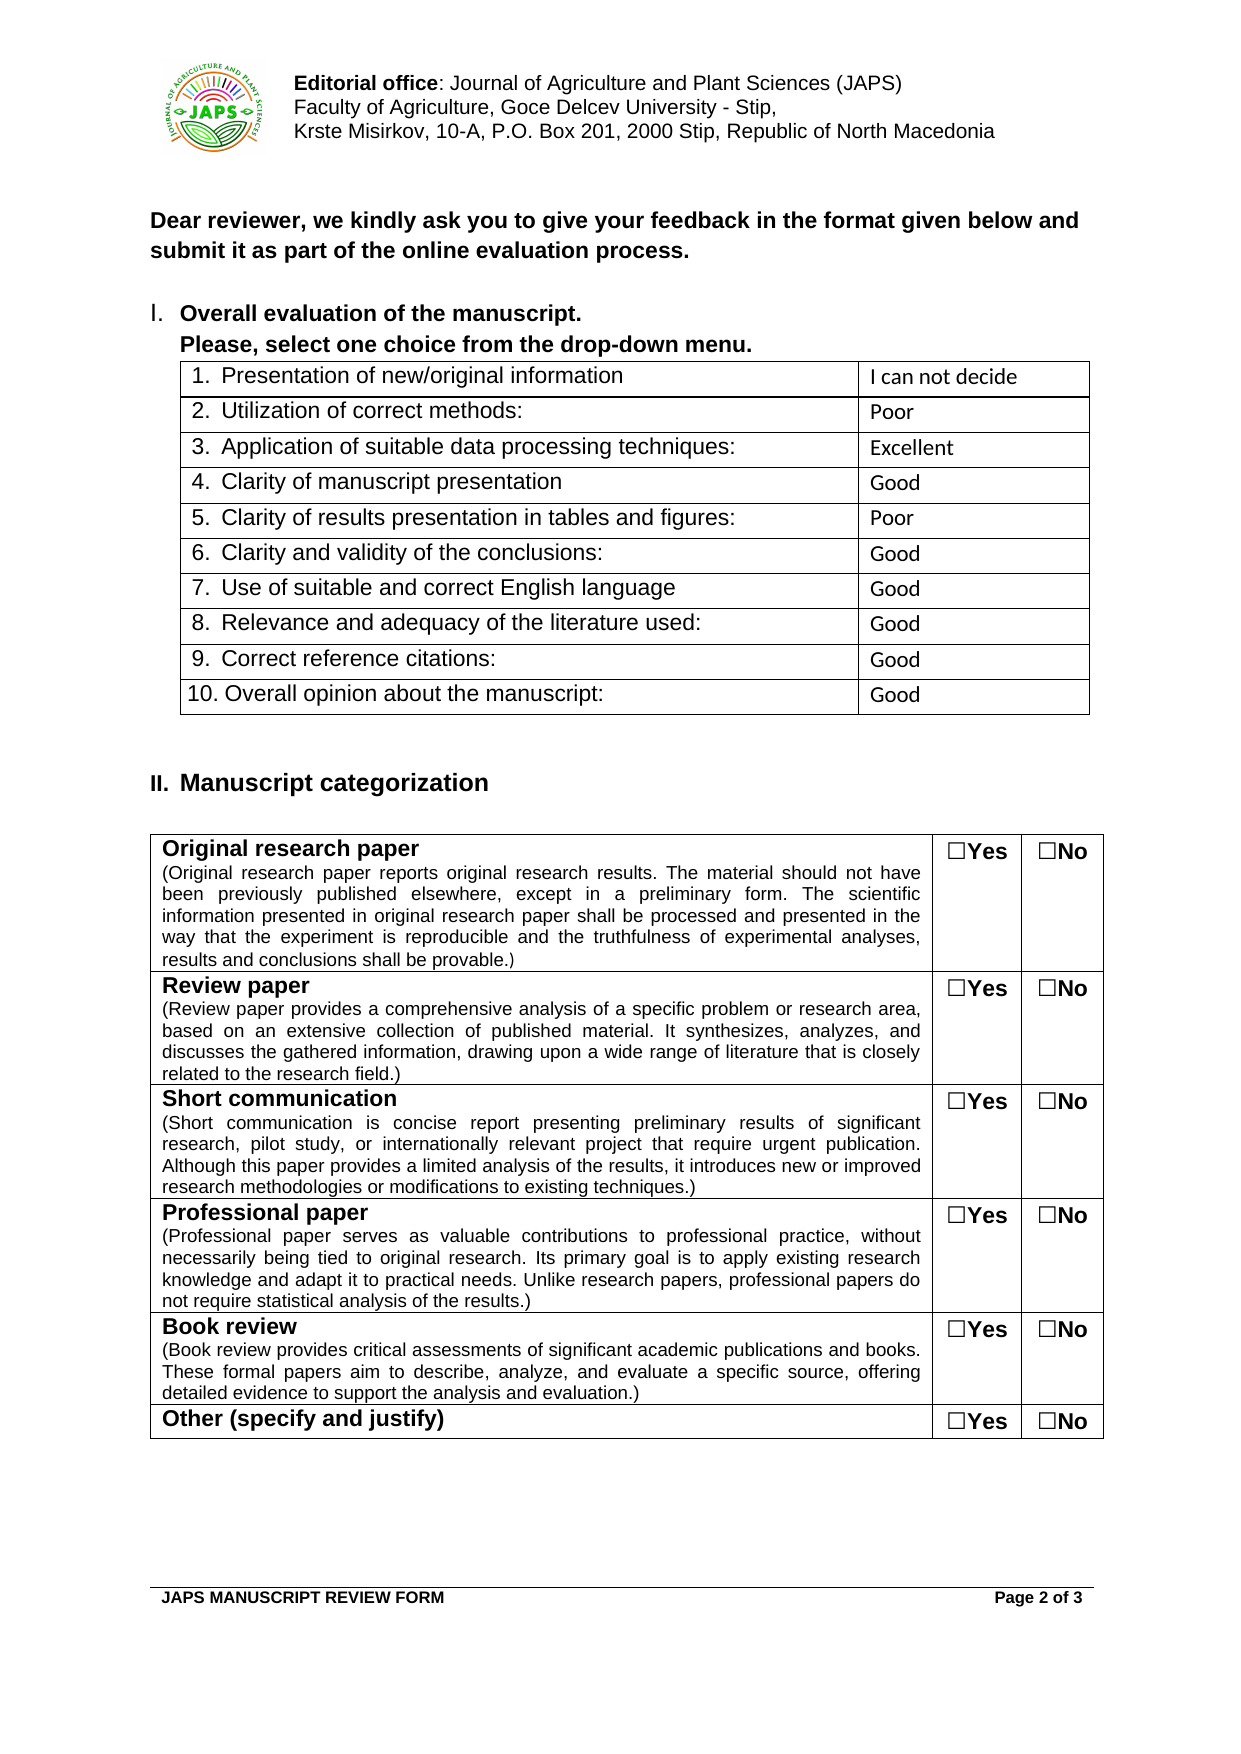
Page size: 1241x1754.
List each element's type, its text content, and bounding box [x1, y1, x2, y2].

table_cell Yes [933, 972, 1021, 1084]
table_header Presentation of new/original information [181, 362, 858, 396]
table_header No [1022, 835, 1103, 971]
table_cell No [1022, 1085, 1103, 1198]
table_cell Yes [933, 1405, 1021, 1437]
table_cell Utilization of correct methods: [181, 398, 858, 432]
table_cell No [1022, 1405, 1103, 1437]
table_cell Relevance and adequacy of the literature used: [181, 609, 858, 644]
table_cell No [1022, 1199, 1103, 1312]
table_cell Short communication (Short communication is concise report presenting preliminary results of significant research, pilot study, or internationally relevant project that require urgent publication. Although this paper provides a limited analysis of the results, it introduces new or improved research methodologies or modifications to existing techniques.) [151, 1085, 932, 1198]
picture [161, 59, 266, 155]
table_header Yes [933, 835, 1021, 971]
table_cell Yes [933, 1085, 1021, 1198]
table_cell Clarity and validity of the conclusions: [181, 539, 858, 573]
list Manuscript categorization [150, 768, 1090, 797]
list Overall evaluation of the manuscript. [150, 298, 1090, 327]
table_cell Book review (Book review provides critical assessments of significant academic publications and books. These formal papers aim to describe, analyze, and evaluate a specific source, offering detailed evidence to support the analysis and evaluation.) [151, 1313, 932, 1404]
table_cell Clarity of results presentation in tables and figures: [181, 504, 858, 538]
table_cell Other (specify and justify) [151, 1405, 932, 1437]
table_header Original research paper (Original research paper reports original research results. The material should not have been previously published elsewhere, except in a preliminary form. The scientific information presented in original research paper shall be processed and presented in the way that the experiment is reproducible and the truthfulness of experimental analyses, results and conclusions shall be provable.) [151, 835, 932, 971]
table_cell Clarity of manuscript presentation [181, 468, 858, 502]
list Please, select one choice from the drop-down menu. [179, 331, 1090, 357]
table_cell Yes [933, 1313, 1021, 1404]
table_cell Application of suitable data processing techniques: [181, 433, 858, 467]
table_cell Overall opinion about the manuscript: [181, 680, 858, 714]
table_cell No [1022, 1313, 1103, 1404]
table_cell Yes [933, 1199, 1021, 1312]
table_cell Professional paper (Professional paper serves as valuable contributions to professional practice, without necessarily being tied to original research. Its primary goal is to apply existing research knowledge and adapt it to practical needs. Unlike research papers, professional papers do not require statistical analysis of the results.) [151, 1199, 932, 1312]
table_cell Review paper (Review paper provides a comprehensive analysis of a specific problem or research area, based on an extensive collection of published material. It synthesizes, analyzes, and discusses the gathered information, drawing upon a wide range of literature that is closely related to the research field.) [151, 972, 932, 1084]
table_cell Correct reference citations: [181, 645, 858, 679]
table_cell Use of suitable and correct English language [181, 574, 858, 608]
text Dear reviewer, we kindly ask you to give your feedback in the format given below and submit it as part of the online evaluation process. [150, 207, 1090, 264]
table_cell No [1022, 972, 1103, 1084]
